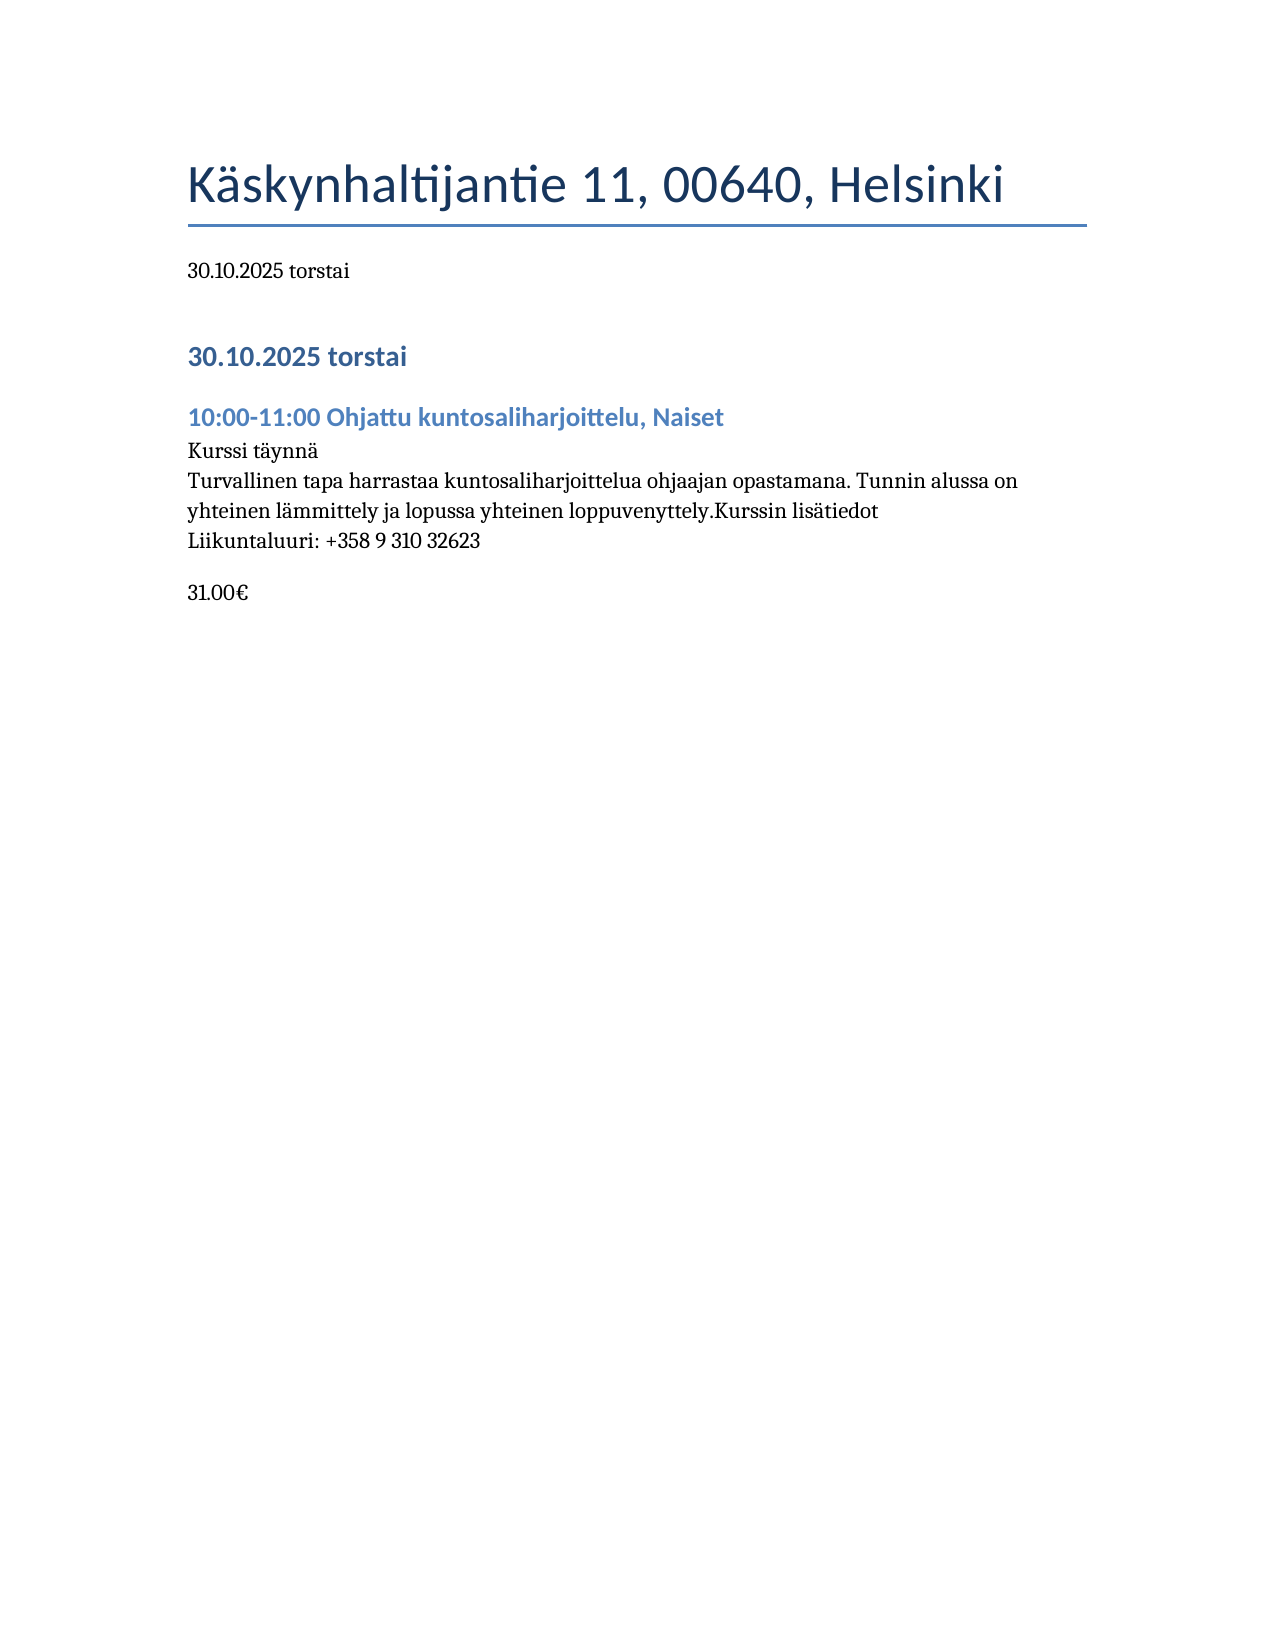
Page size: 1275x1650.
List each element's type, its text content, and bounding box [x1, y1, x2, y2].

subtitle 30.10.2025 torstai [187, 338, 1087, 374]
text 31.00€ [187, 579, 1087, 606]
text Kurssi täynnä Turvallinen tapa harrastaa kuntosaliharjoittelua ohjaajan opastamana. Tunnin alussa on yhteinen lämmittely ja lopussa yhteinen loppuvenyttely.Kurssin lisätiedot Liikuntaluuri: +358 9 310 32623 [187, 438, 1087, 555]
title Käskynhaltijantie 11, 00640, Helsinki [187, 150, 1087, 227]
subtitle 10:00-11:00 Ohjattu kuntosaliharjoittelu, Naiset [187, 400, 1087, 433]
text 30.10.2025 torstai [187, 258, 1087, 284]
